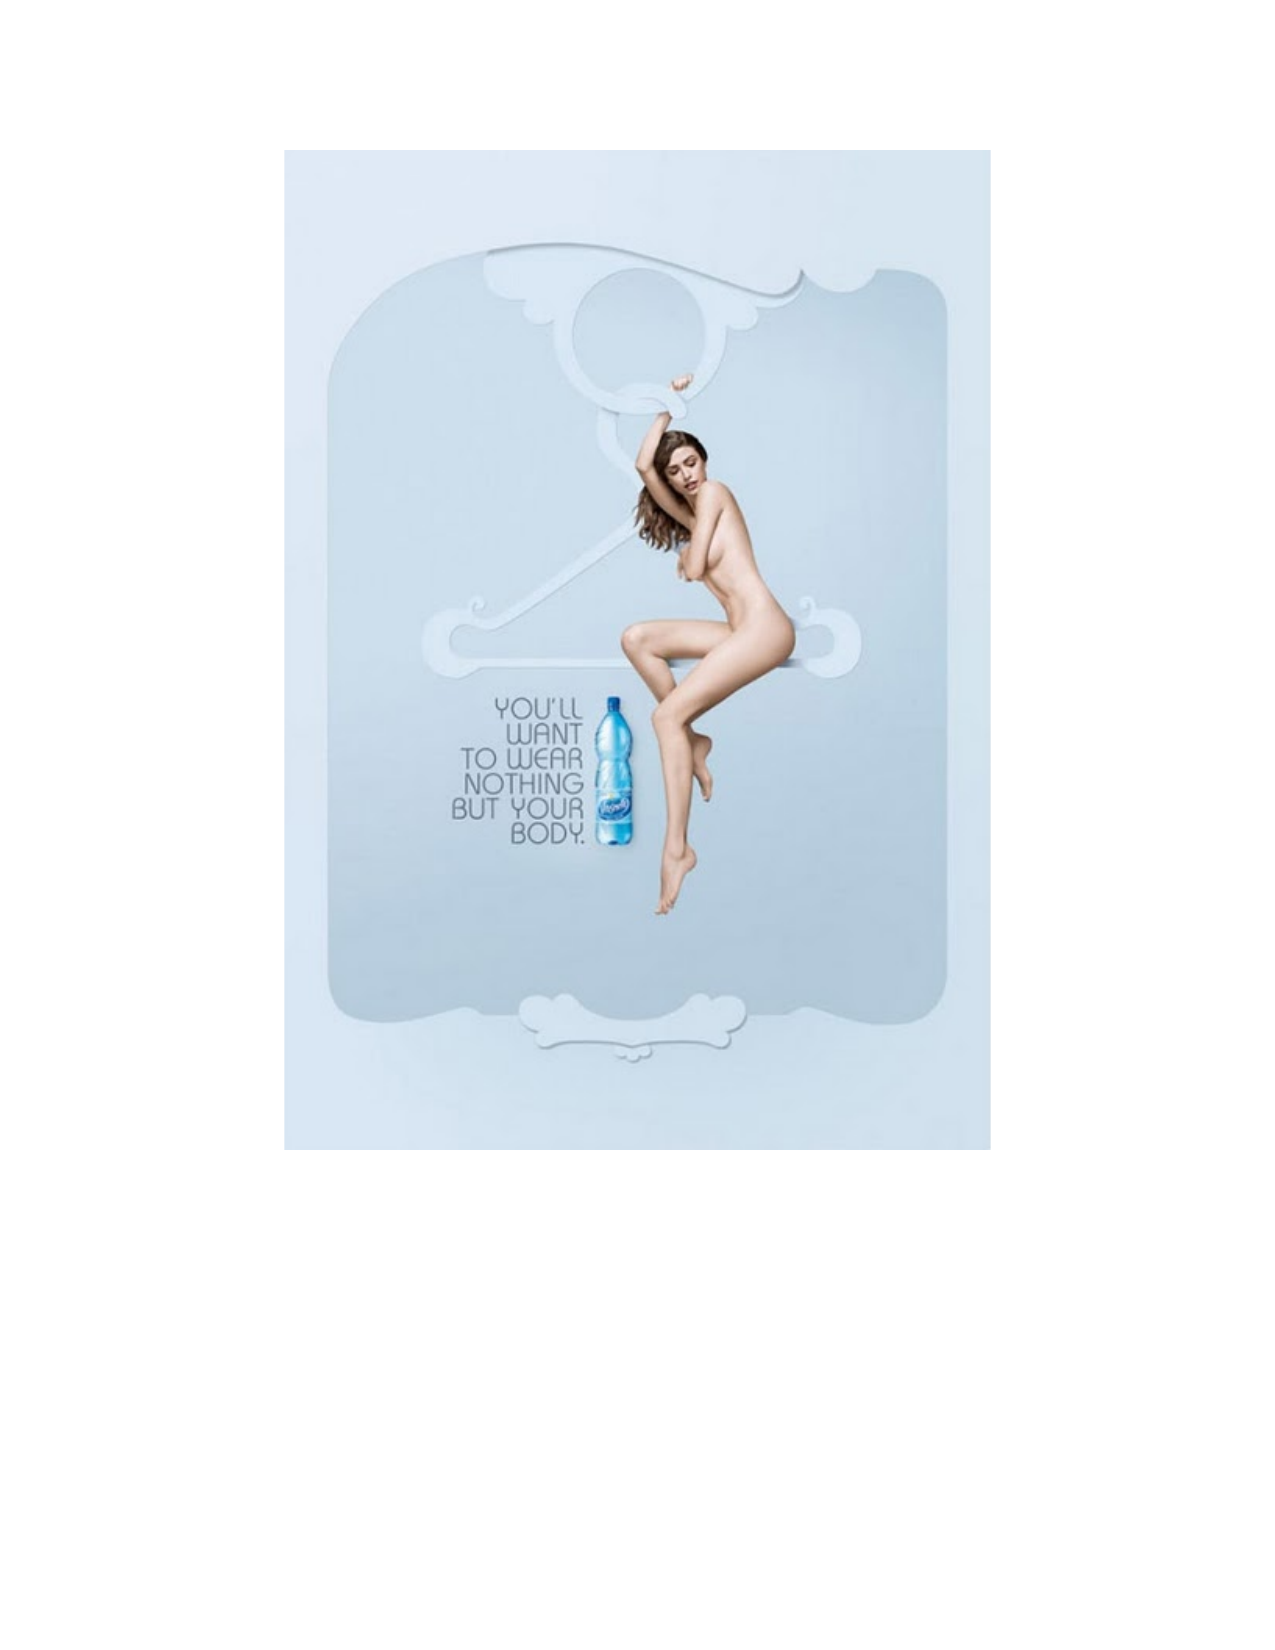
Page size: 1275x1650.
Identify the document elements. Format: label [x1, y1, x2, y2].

picture [284, 150, 991, 1150]
